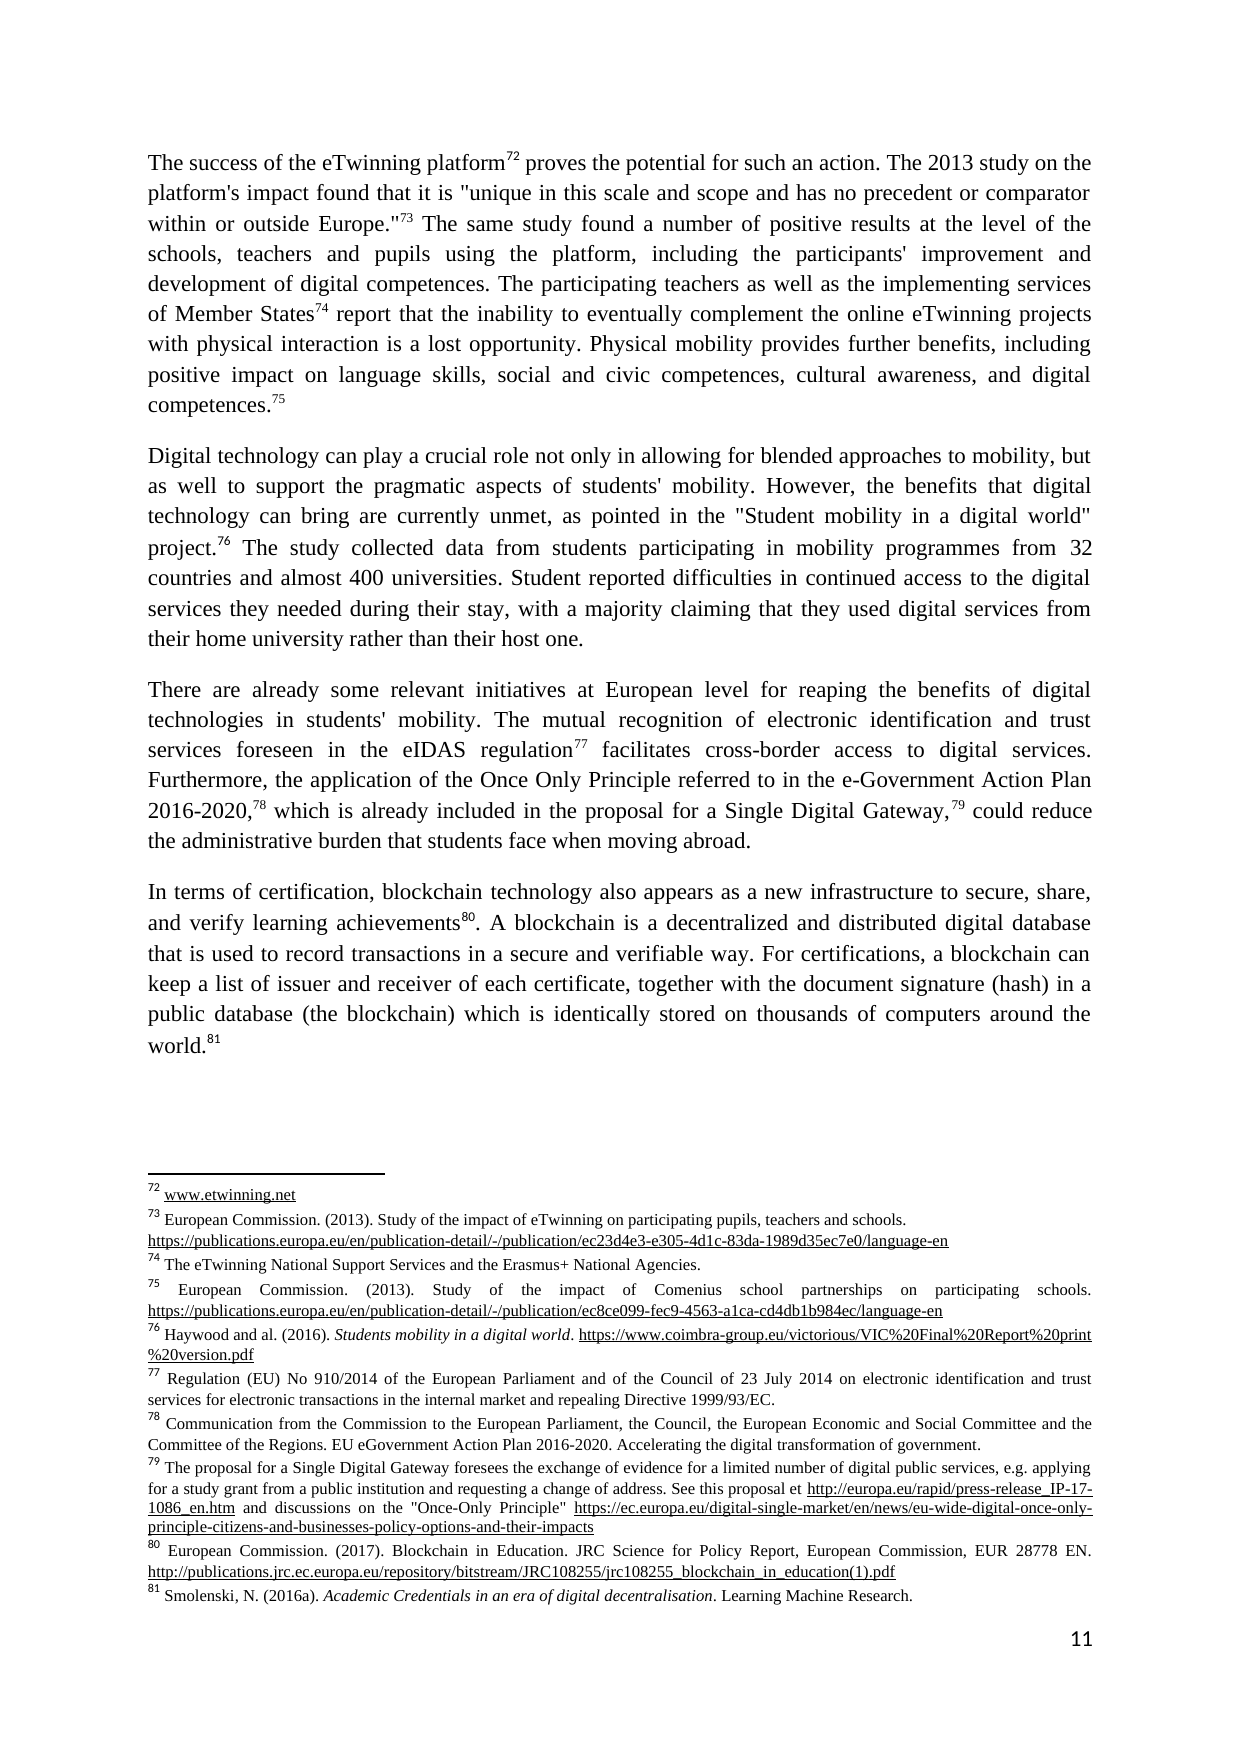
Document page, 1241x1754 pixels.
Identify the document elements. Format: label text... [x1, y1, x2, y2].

text Digital technology can play a crucial role not only in allowing for blended approaches to mobility, but as well to support the pragmatic aspects of students' mobility. However, the benefits that digital technology can bring are currently unmet, as pointed in the "Student mobility in a digital world" project. The study collected data from students participating in mobility programmes from 32 countries and almost 400 universities. Student reported difficulties in continued access to the digital services they needed during their stay, with a majority claiming that they used digital services from their home university rather than their host one. [148, 442, 1093, 651]
text In terms of certification, blockchain technology also appears as a new infrastructure to secure, share, and verify learning achievements. A blockchain is a decentralized and distributed digital database that is used to record transactions in a secure and verifiable way. For certifications, a blockchain can keep a list of issuer and receiver of each certificate, together with the document signature (hash) in a public database (the blockchain) which is identically stored on thousands of computers around the world. [148, 878, 1093, 1059]
text The success of the eTwinning platform proves the potential for such an action. The 2013 study on the platform's impact found that it is "unique in this scale and scope and has no precedent or comparator within or outside Europe." The same study found a number of positive results at the level of the schools, teachers and pupils using the platform, including the participants' improvement and development of digital competences. The participating teachers as well as the implementing services of Member States report that the inability to eventually complement the online eTwinning projects with physical interaction is a lost opportunity. Physical mobility provides further benefits, including positive impact on language skills, social and civic competences, cultural awareness, and digital competences. [148, 148, 1093, 417]
text There are already some relevant initiatives at European level for reaping the benefits of digital technologies in students' mobility. The mutual recognition of electronic identification and trust services foreseen in the eIDAS regulation facilitates cross-border access to digital services. Furthermore, the application of the Once Only Principle referred to in the e-Government Action Plan 2016-2020, which is already included in the proposal for a Single Digital Gateway, could reduce the administrative burden that students face when moving abroad. [148, 676, 1093, 853]
